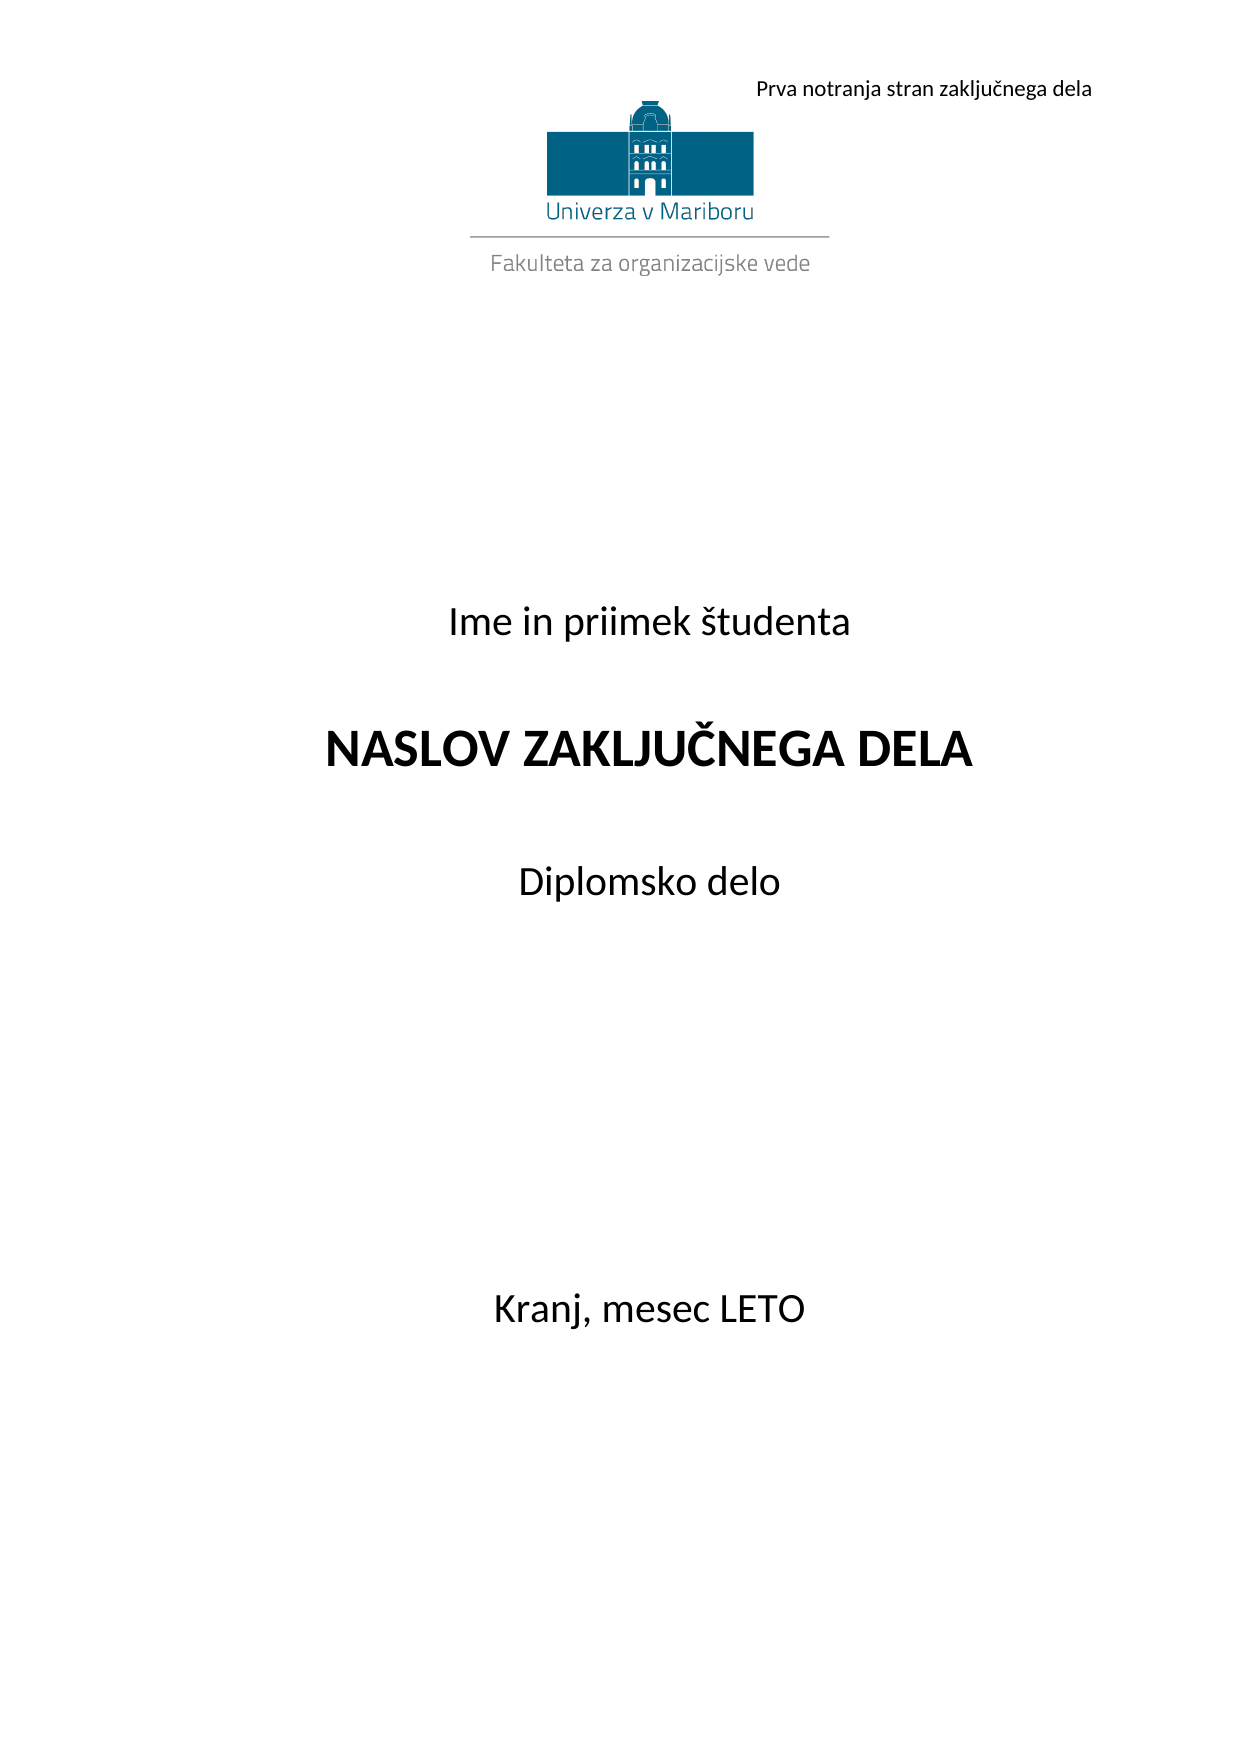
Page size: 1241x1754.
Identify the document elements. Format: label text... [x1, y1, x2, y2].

title NASLOV ZAKLJUČNEGA DELA [207, 714, 1092, 780]
subtitle Diplomsko delo [207, 855, 1092, 906]
text Ime in priimek študenta [207, 595, 1092, 646]
subtitle Kranj, mesec LETO [207, 1282, 1092, 1333]
picture [470, 101, 830, 276]
